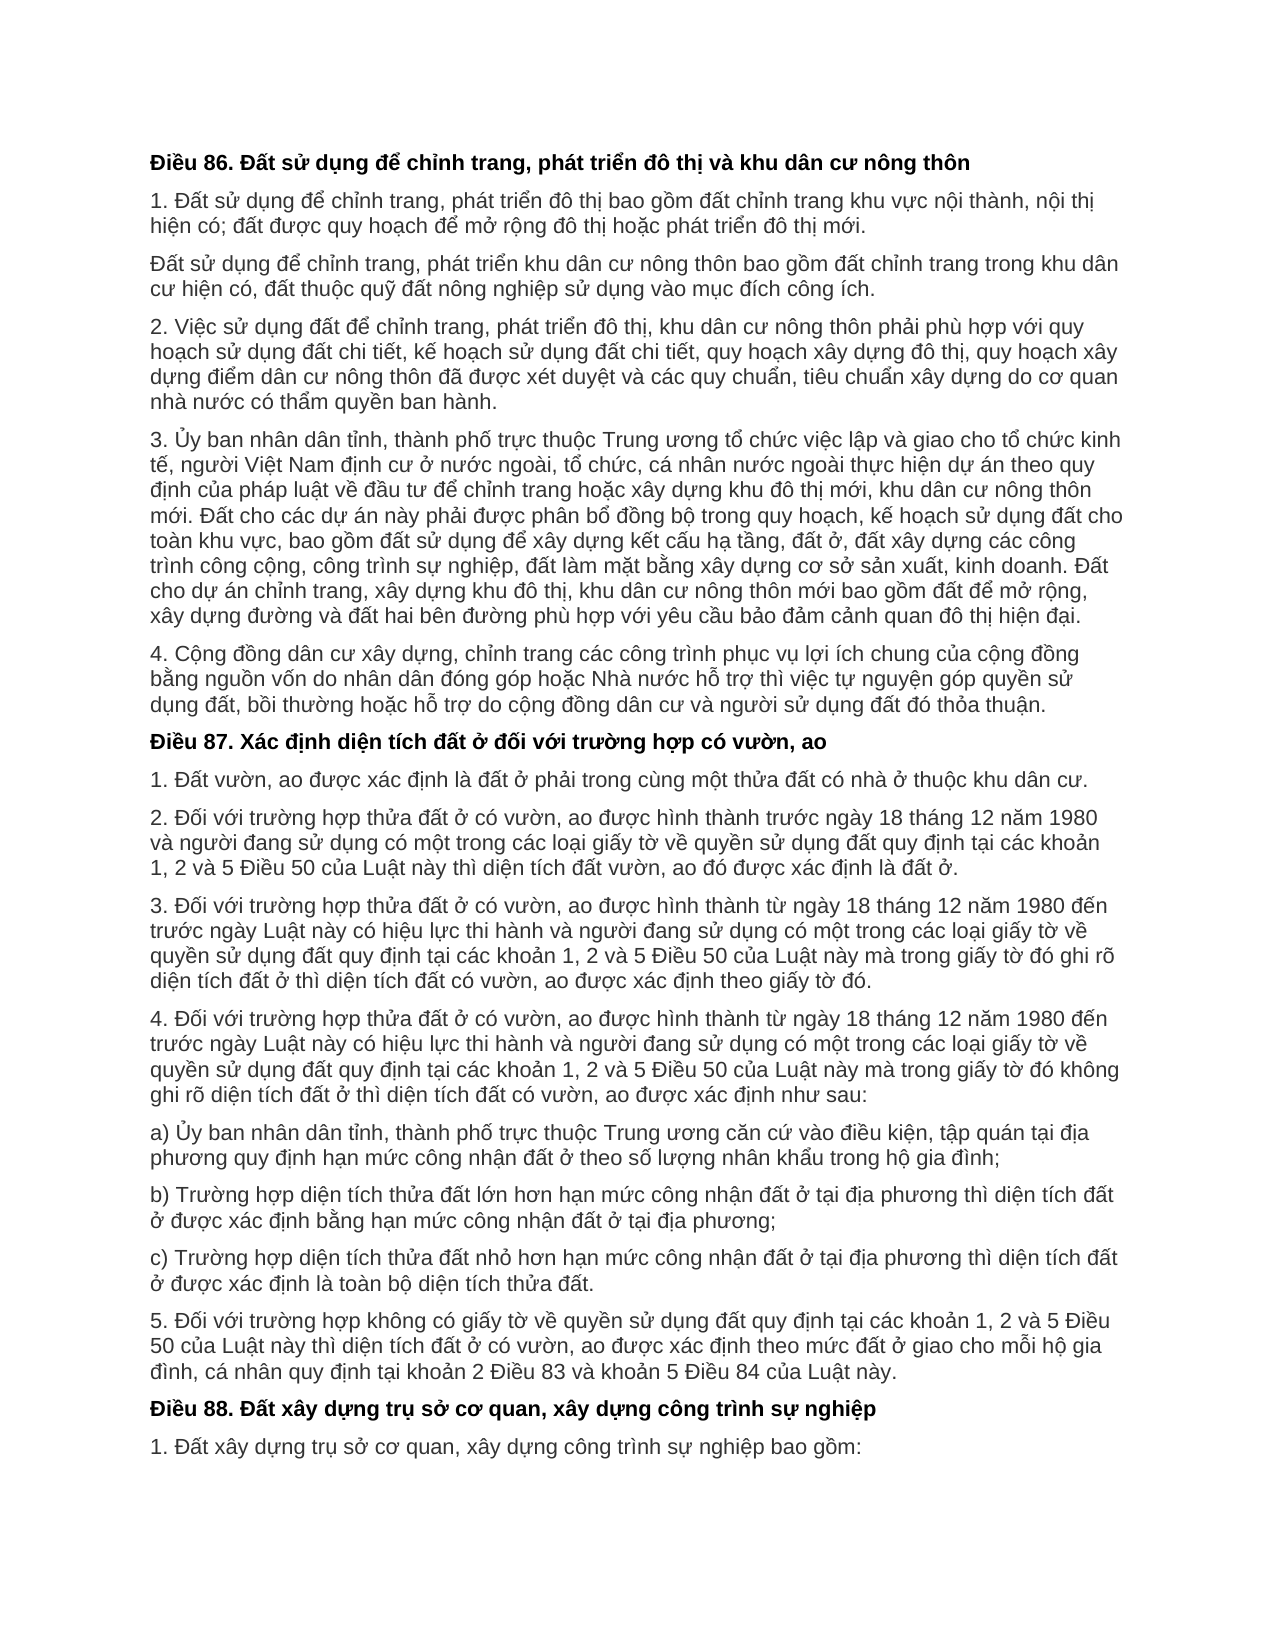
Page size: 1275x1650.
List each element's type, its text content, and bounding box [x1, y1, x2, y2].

text Điều 87. Xác định diện tích đất ở đối với trường hợp có vườn, ao [150, 729, 1125, 754]
text a) Ủy ban nhân dân tỉnh, thành phố trực thuộc Trung ương căn cứ vào điều kiện, tập quán tại địa phương quy định hạn mức công nhận đất ở theo số lượng nhân khẩu trong hộ gia đình; [150, 1119, 1125, 1170]
text 1. Đất sử dụng để chỉnh trang, phát triển đô thị bao gồm đất chỉnh trang khu vực nội thành, nội thị hiện có; đất được quy hoạch để mở rộng đô thị hoặc phát triển đô thị mới. [150, 188, 1125, 238]
text 4. Đối với trường hợp thửa đất ở có vườn, ao được hình thành từ ngày 18 tháng 12 năm 1980 đến trước ngày Luật này có hiệu lực thi hành và người đang sử dụng có một trong các loại giấy tờ về quyền sử dụng đất quy định tại các khoản 1, 2 và 5 Điều 50 của Luật này mà trong giấy tờ đó không ghi rõ diện tích đất ở thì diện tích đất có vườn, ao được xác định như sau: [150, 1006, 1125, 1107]
text 4. Cộng đồng dân cư xây dựng, chỉnh trang các công trình phục vụ lợi ích chung của cộng đồng bằng nguồn vốn do nhân dân đóng góp hoặc Nhà nước hỗ trợ thì việc tự nguyện góp quyền sử dụng đất, bồi thường hoặc hỗ trợ do cộng đồng dân cư và người sử dụng đất đó thỏa thuận. [150, 641, 1125, 717]
text 2. Đối với trường hợp thửa đất ở có vườn, ao được hình thành trước ngày 18 tháng 12 năm 1980 và người đang sử dụng có một trong các loại giấy tờ về quyền sử dụng đất quy định tại các khoản 1, 2 và 5 Điều 50 của Luật này thì diện tích đất vườn, ao đó được xác định là đất ở. [150, 804, 1125, 880]
text Điều 88. Đất xây dựng trụ sở cơ quan, xây dựng công trình sự nghiệp [150, 1396, 1125, 1421]
text b) Trường hợp diện tích thửa đất lớn hơn hạn mức công nhận đất ở tại địa phương thì diện tích đất ở được xác định bằng hạn mức công nhận đất ở tại địa phương; [150, 1182, 1125, 1233]
text 2. Việc sử dụng đất để chỉnh trang, phát triển đô thị, khu dân cư nông thôn phải phù hợp với quy hoạch sử dụng đất chi tiết, kế hoạch sử dụng đất chi tiết, quy hoạch xây dựng đô thị, quy hoạch xây dựng điểm dân cư nông thôn đã được xét duyệt và các quy chuẩn, tiêu chuẩn xây dựng do cơ quan nhà nước có thẩm quyền ban hành. [150, 313, 1125, 414]
text Đất sử dụng để chỉnh trang, phát triển khu dân cư nông thôn bao gồm đất chỉnh trang trong khu dân cư hiện có, đất thuộc quỹ đất nông nghiệp sử dụng vào mục đích công ích. [150, 251, 1125, 301]
text 1. Đất vườn, ao được xác định là đất ở phải trong cùng một thửa đất có nhà ở thuộc khu dân cư. [150, 767, 1125, 792]
text c) Trường hợp diện tích thửa đất nhỏ hơn hạn mức công nhận đất ở tại địa phương thì diện tích đất ở được xác định là toàn bộ diện tích thửa đất. [150, 1245, 1125, 1296]
text 5. Đối với trường hợp không có giấy tờ về quyền sử dụng đất quy định tại các khoản 1, 2 và 5 Điều 50 của Luật này thì diện tích đất ở có vườn, ao được xác định theo mức đất ở giao cho mỗi hộ gia đình, cá nhân quy định tại khoản 2 Điều 83 và khoản 5 Điều 84 của Luật này. [150, 1308, 1125, 1384]
text 3. Đối với trường hợp thửa đất ở có vườn, ao được hình thành từ ngày 18 tháng 12 năm 1980 đến trước ngày Luật này có hiệu lực thi hành và người đang sử dụng có một trong các loại giấy tờ về quyền sử dụng đất quy định tại các khoản 1, 2 và 5 Điều 50 của Luật này mà trong giấy tờ đó ghi rõ diện tích đất ở thì diện tích đất có vườn, ao được xác định theo giấy tờ đó. [150, 893, 1125, 993]
text Điều 86. Đất sử dụng để chỉnh trang, phát triển đô thị và khu dân cư nông thôn [150, 150, 1125, 175]
text 3. Ủy ban nhân dân tỉnh, thành phố trực thuộc Trung ương tổ chức việc lập và giao cho tổ chức kinh tế, người Việt Nam định cư ở nước ngoài, tổ chức, cá nhân nước ngoài thực hiện dự án theo quy định của pháp luật về đầu tư để chỉnh trang hoặc xây dựng khu đô thị mới, khu dân cư nông thôn mới. Đất cho các dự án này phải được phân bổ đồng bộ trong quy hoạch, kế hoạch sử dụng đất cho toàn khu vực, bao gồm đất sử dụng để xây dựng kết cấu hạ tầng, đất ở, đất xây dựng các công trình công cộng, công trình sự nghiệp, đất làm mặt bằng xây dựng cơ sở sản xuất, kinh doanh. Đất cho dự án chỉnh trang, xây dựng khu đô thị, khu dân cư nông thôn mới bao gồm đất để mở rộng, xây dựng đường và đất hai bên đường phù hợp với yêu cầu bảo đảm cảnh quan đô thị hiện đại. [150, 427, 1125, 628]
text 1. Đất xây dựng trụ sở cơ quan, xây dựng công trình sự nghiệp bao gồm: [150, 1434, 1125, 1459]
